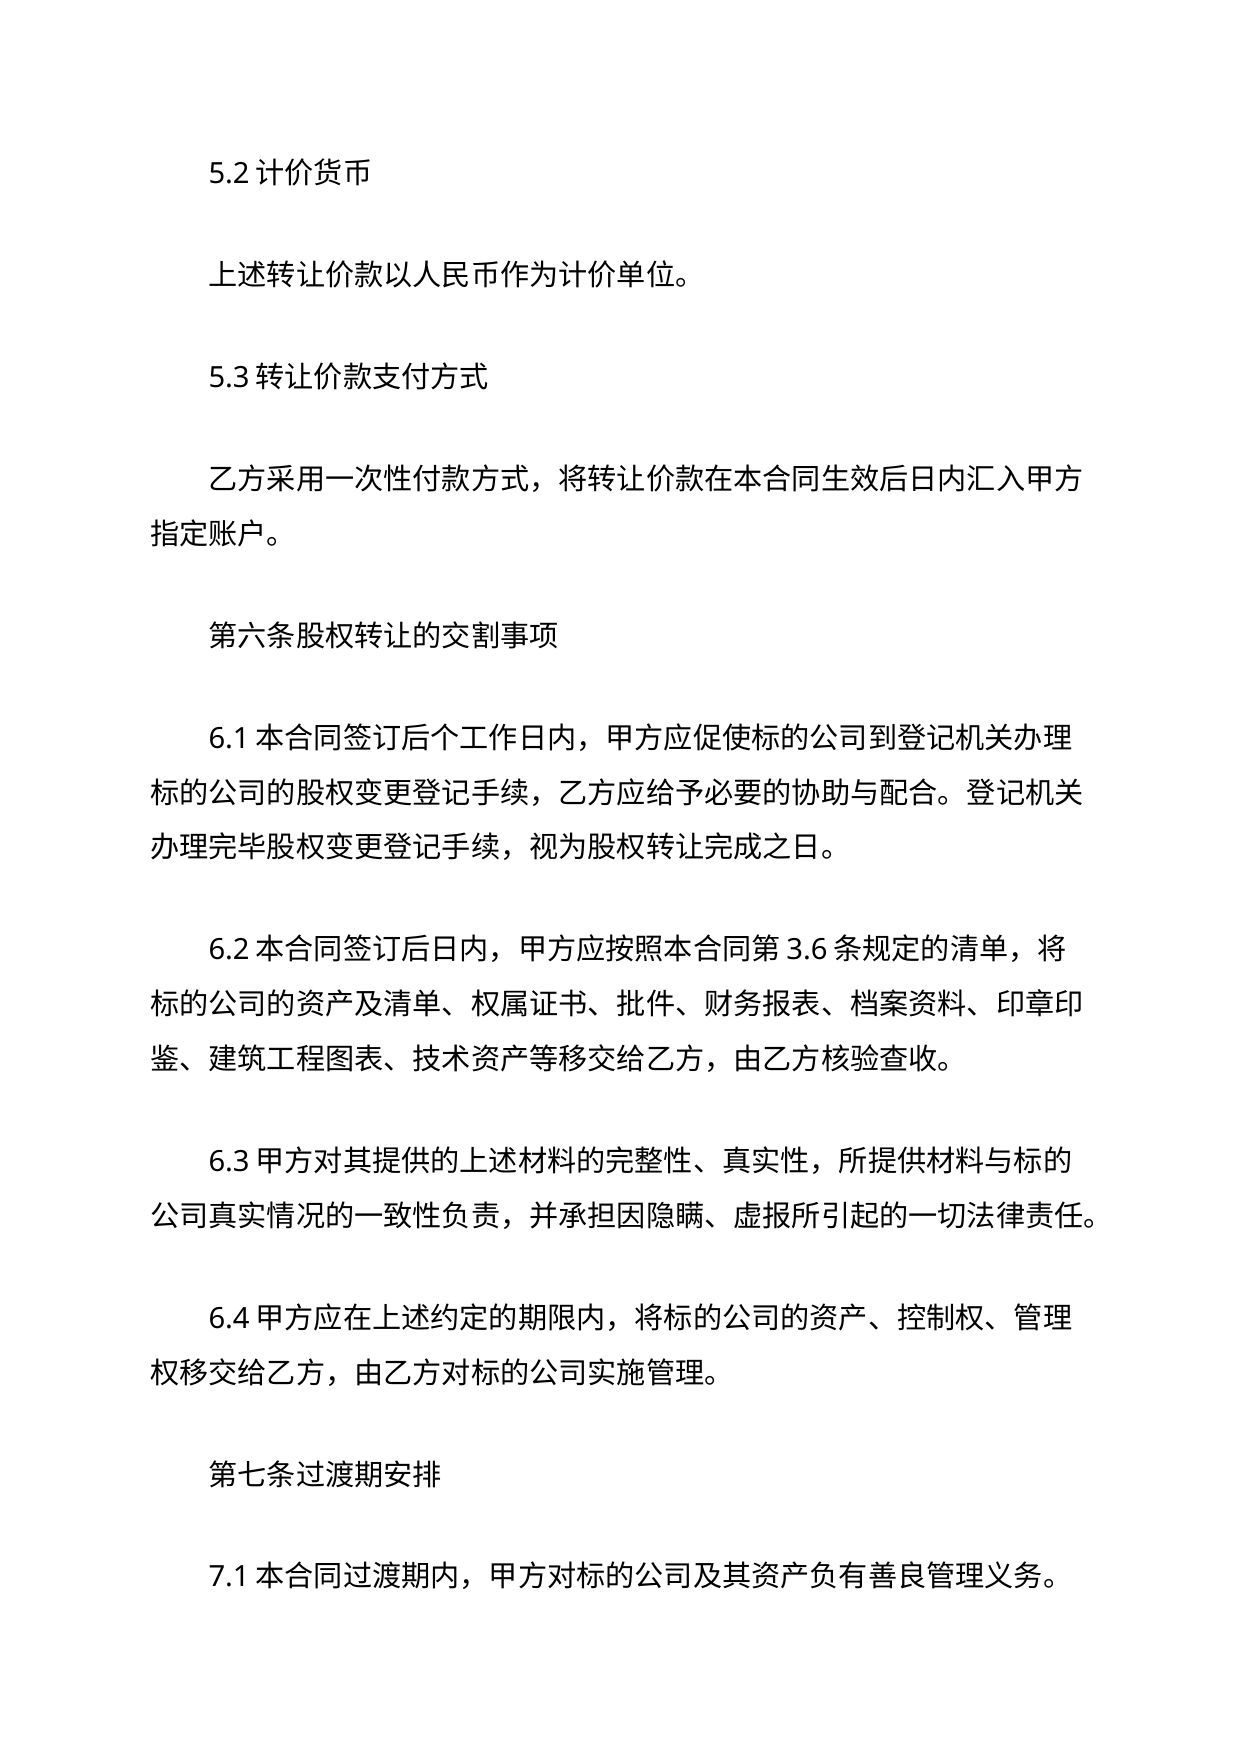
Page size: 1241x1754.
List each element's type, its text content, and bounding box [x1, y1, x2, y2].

text 6.4甲方应在上述约定的期限内，将标的公司的资产、控制权、管理权移交给乙方，由乙方对标的公司实施管理。 [150, 1294, 1090, 1392]
text 6.2本合同签订后日内，甲方应按照本合同第3.6条规定的清单，将标的公司的资产及清单、权属证书、批件、财务报表、档案资料、印章印鉴、建筑工程图表、技术资产等移交给乙方，由乙方核验查收。 [150, 926, 1090, 1078]
text 5.2计价货币 [150, 150, 1090, 192]
text 6.3甲方对其提供的上述材料的完整性、真实性，所提供材料与标的公司真实情况的一致性负责，并承担因隐瞒、虚报所引起的一切法律责任。 [150, 1137, 1090, 1235]
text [150, 1553, 1090, 1595]
text 第七条过渡期安排 [150, 1451, 1090, 1493]
text 上述转让价款以人民币作为计价单位。 [150, 252, 1090, 294]
text 第六条股权转让的交割事项 [150, 612, 1090, 655]
text 5.3转让价款支付方式 [150, 354, 1090, 396]
text 6.1本合同签订后个工作日内，甲方应促使标的公司到登记机关办理标的公司的股权变更登记手续，乙方应给予必要的协助与配合。登记机关办理完毕股权变更登记手续，视为股权转让完成之日。 [150, 714, 1090, 866]
text 乙方采用一次性付款方式，将转让价款在本合同生效后日内汇入甲方指定账户。 [150, 456, 1090, 553]
